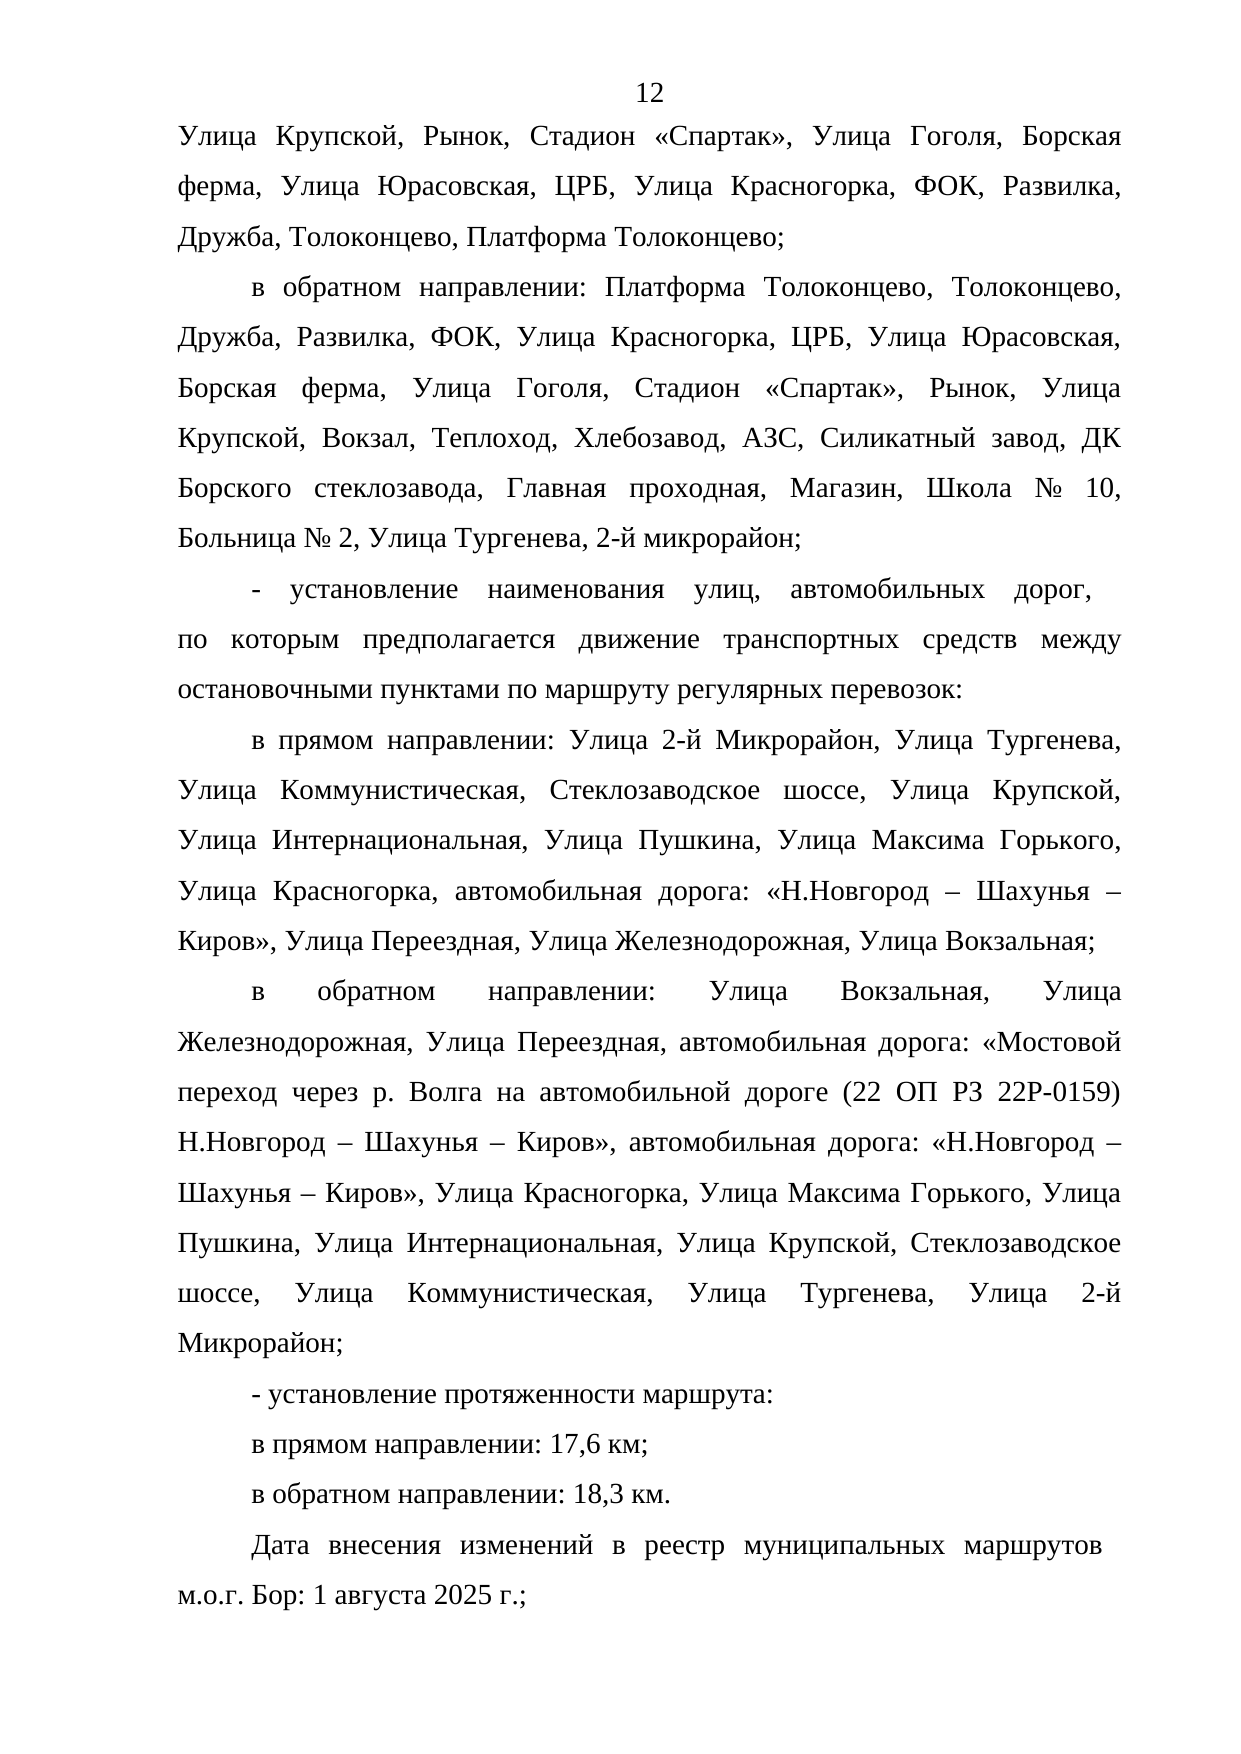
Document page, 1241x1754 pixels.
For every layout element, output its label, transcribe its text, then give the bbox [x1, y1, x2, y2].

text в прямом направлении: Улица 2-й Микрорайон, Улица Тургенева, Улица Коммунистическая, Стеклозаводское шоссе, Улица Крупской, Улица Интернациональная, Улица Пушкина, Улица Максима Горького, Улица Красногорка, автомобильная дорога: «Н.Новгород – Шахунья – Киров», Улица Переездная, Улица Железнодорожная, Улица Вокзальная; [177, 722, 1122, 957]
text в прямом направлении: 17,6 км; [177, 1426, 1122, 1460]
text в обратном направлении: Платформа Толоконцево, Толоконцево, Дружба, Развилка, ФОК, Улица Красногорка, ЦРБ, Улица Юрасовская, Борская ферма, Улица Гоголя, Стадион «Спартак», Рынок, Улица Крупской, Вокзал, Теплоход, Хлебозавод, АЗС, Силикатный завод, ДК Борского стеклозавода, Главная проходная, Магазин, Школа № 10, Больница № 2, Улица Тургенева, 2-й микрорайон; [177, 269, 1122, 554]
text - установление протяженности маршрута: [177, 1376, 1122, 1409]
text в обратном направлении: 18,3 км. [177, 1477, 1122, 1510]
text - установление наименования улиц, автомобильных дорог, по которым предполагается движение транспортных средств между остановочными пунктами по маршруту регулярных перевозок: [177, 571, 1122, 705]
text в обратном направлении: Улица Вокзальная, Улица Железнодорожная, Улица Переездная, автомобильная дорога: «Мостовой переход через р. Волга на автомобильной дороге (22 ОП РЗ 22Р-0159) Н.Новгород – Шахунья – Киров», автомобильная дорога: «Н.Новгород – Шахунья – Киров», Улица Красногорка, Улица Максима Горького, Улица Пушкина, Улица Интернациональная, Улица Крупской, Стеклозаводское шоссе, Улица Коммунистическая, Улица Тургенева, Улица 2-й Микрорайон; [177, 973, 1122, 1359]
text Дата внесения изменений в реестр муниципальных маршрутов м.о.г. Бор: 1 августа 2025 г.; [177, 1527, 1122, 1611]
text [177, 118, 1122, 252]
